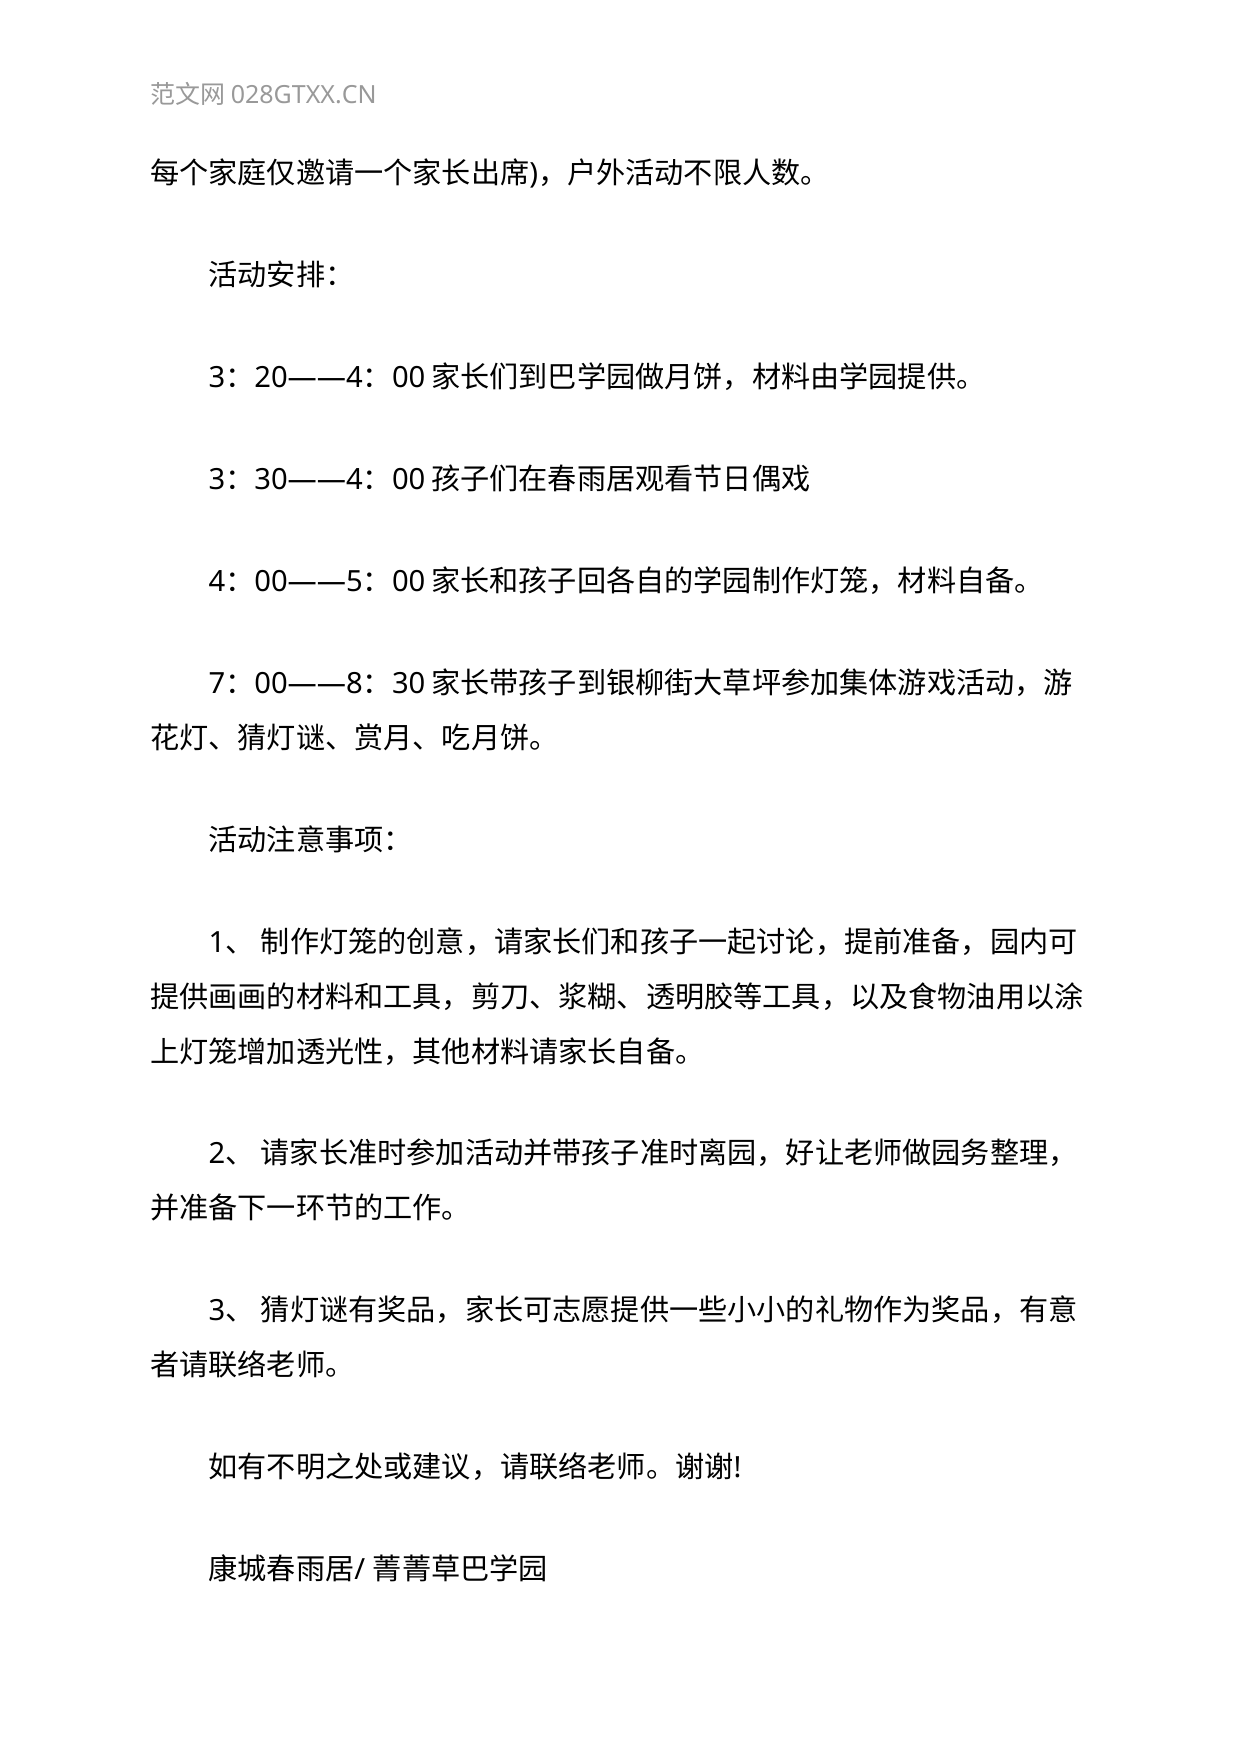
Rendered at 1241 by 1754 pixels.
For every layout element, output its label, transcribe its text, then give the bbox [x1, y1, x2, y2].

text 1、 制作灯笼的创意，请家长们和孩子一起讨论，提前准备，园内可提供画画的材料和工具，剪刀、浆糊、透明胶等工具，以及食物油用以涂上灯笼增加透光性，其他材料请家长自备。 [150, 918, 1090, 1070]
text 活动注意事项： [150, 816, 1090, 859]
text 7：00——8：30家长带孩子到银柳街大草坪参加集体游戏活动，游花灯、猜灯谜、赏月、吃月饼。 [150, 660, 1090, 757]
text 2、 请家长准时参加活动并带孩子准时离园，好让老师做园务整理，并准备下一环节的工作。 [150, 1130, 1090, 1227]
text 4：00——5：00家长和孩子回各自的学园制作灯笼，材料自备。 [150, 558, 1090, 600]
text 活动安排： [150, 252, 1090, 294]
text 3：20——4：00家长们到巴学园做月饼，材料由学园提供。 [150, 354, 1090, 396]
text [150, 150, 1090, 192]
text 3、 猜灯谜有奖品，家长可志愿提供一些小小的礼物作为奖品，有意者请联络老师。 [150, 1287, 1090, 1384]
text 3：30——4：00孩子们在春雨居观看节日偶戏 [150, 456, 1090, 498]
text 如有不明之处或建议，请联络老师。谢谢! [150, 1443, 1090, 1486]
text 康城春雨居/ 菁菁草巴学园 [150, 1545, 1090, 1588]
